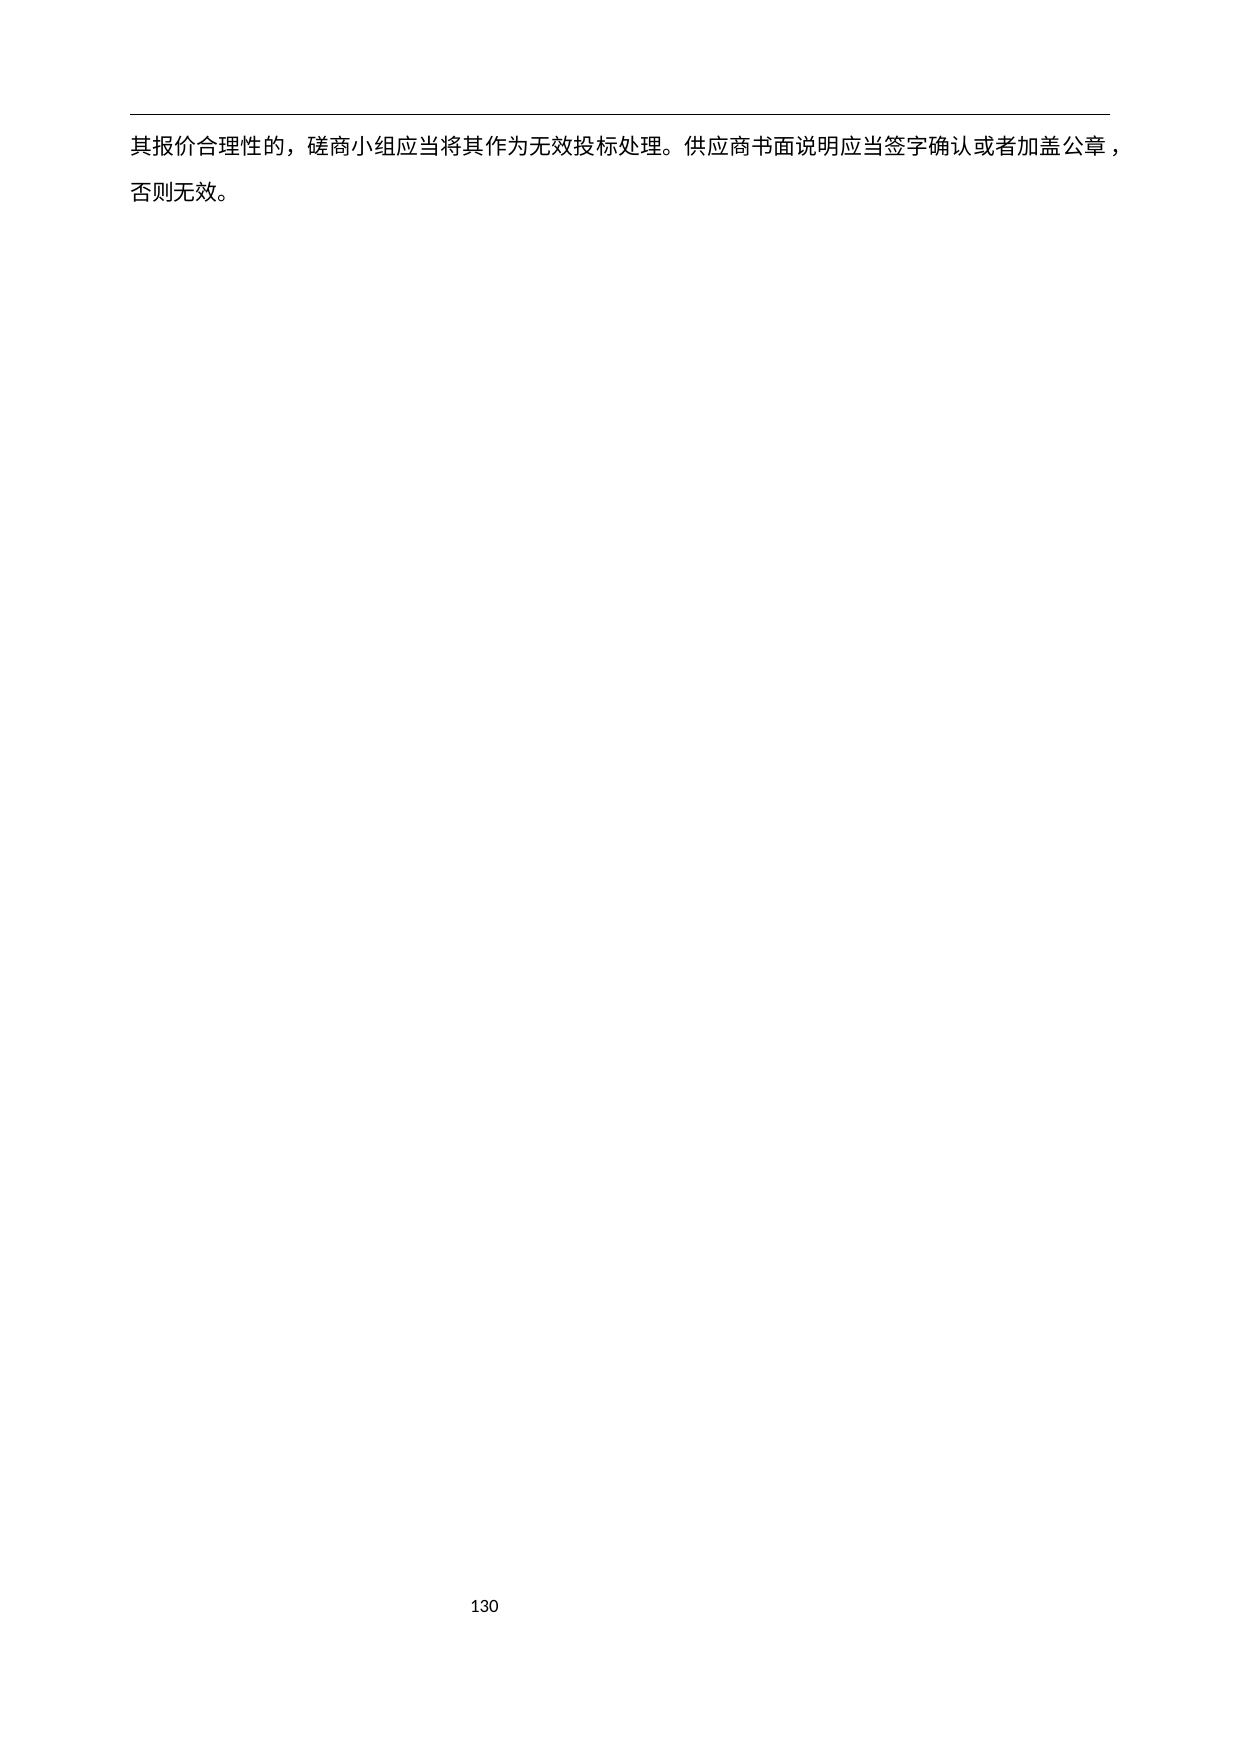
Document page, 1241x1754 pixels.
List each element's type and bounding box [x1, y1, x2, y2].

text [130, 118, 1110, 210]
